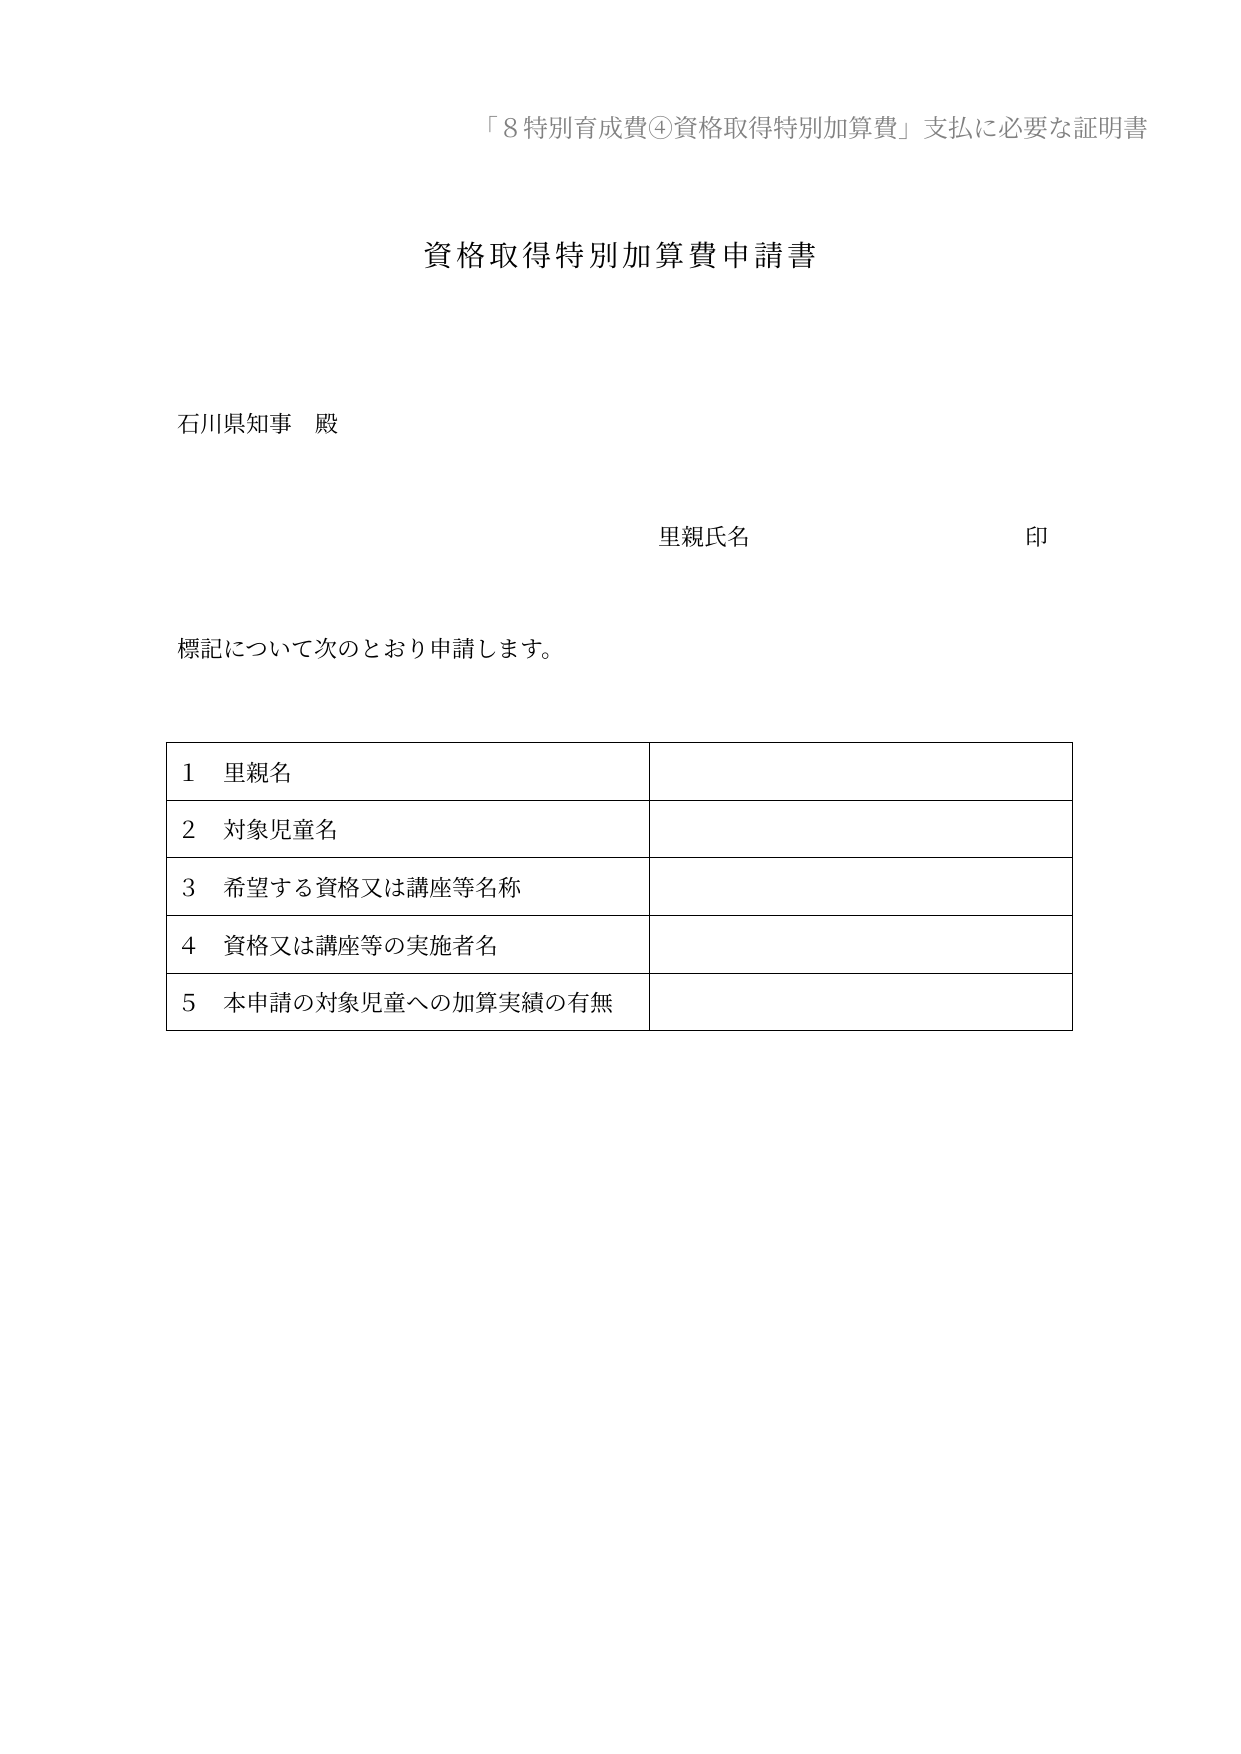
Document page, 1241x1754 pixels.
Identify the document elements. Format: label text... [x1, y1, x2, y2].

table_header [650, 743, 1072, 799]
table_header １ 里親名 [167, 743, 649, 799]
table_cell [650, 916, 1072, 973]
table_cell ５ 本申請の対象児童への加算実績の有無 [167, 974, 649, 1030]
table_cell [650, 858, 1072, 915]
text 石川県知事 殿 [177, 404, 1063, 442]
table_cell [650, 974, 1072, 1030]
table_cell ４ 資格又は講座等の実施者名 [167, 916, 649, 973]
text 里親氏名 印 [658, 517, 1063, 554]
table_cell [650, 801, 1072, 857]
text 資格取得特別加算費申請書 [177, 217, 1063, 292]
text 標記について次のとおり申請します。 [177, 629, 1063, 667]
table_cell ３ 希望する資格又は講座等名称 [167, 858, 649, 915]
table_cell ２ 対象児童名 [167, 801, 649, 857]
